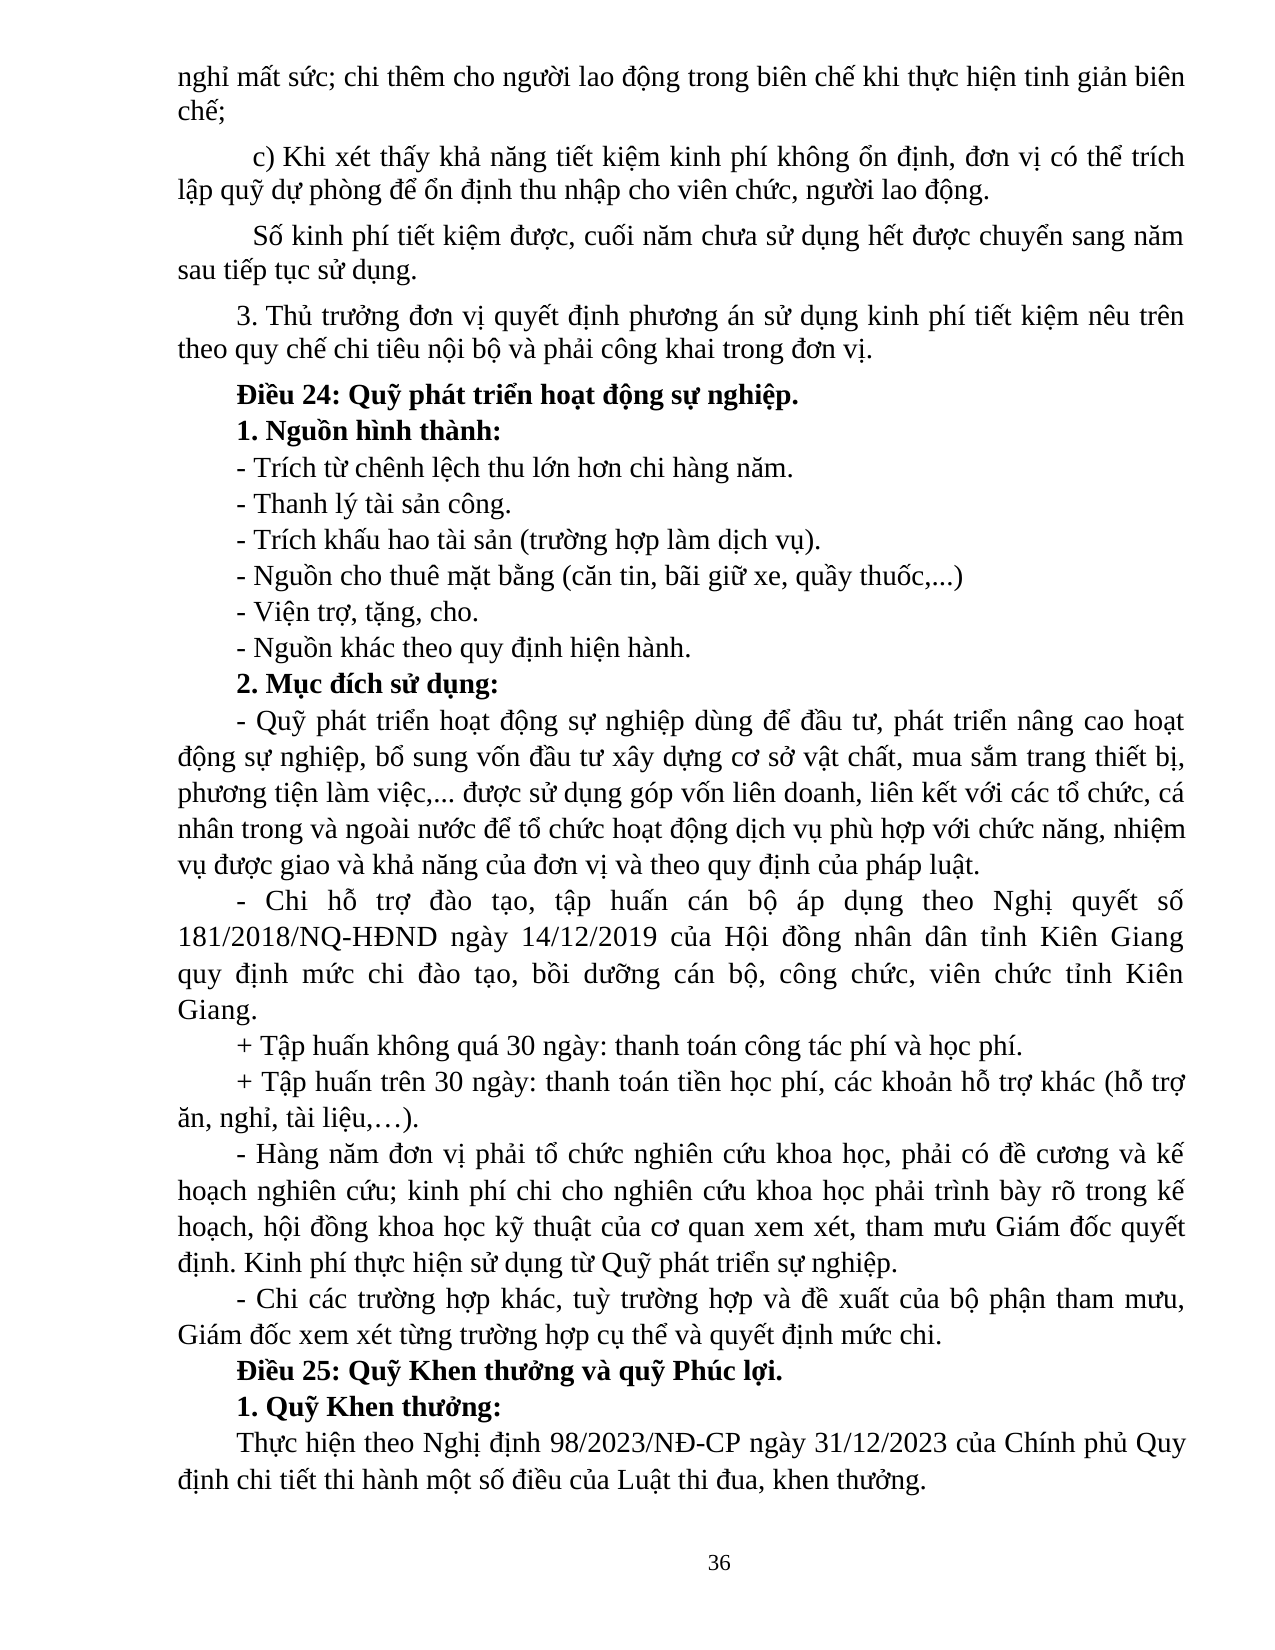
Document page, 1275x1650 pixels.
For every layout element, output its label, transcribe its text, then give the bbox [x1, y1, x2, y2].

text c) Khi xét thấy khả năng tiết kiệm kinh phí không ổn định, đơn vị có thể trích lập quỹ dự phòng để ổn định thu nhập cho viên chức, người lao động. [177, 139, 1186, 206]
text Số kinh phí tiết kiệm được, cuối năm chưa sử dụng hết được chuyển sang năm sau tiếp tục sử dụng. [177, 218, 1186, 285]
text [177, 59, 1186, 126]
text 1. Quỹ Khen thưởng: [177, 1389, 1186, 1423]
text - Chi hỗ trợ đào tạo, tập huấn cán bộ áp dụng theo Nghị quyết số 181/2018/NQ-HĐND ngày 14/12/2019 của Hội đồng nhân dân tỉnh Kiên Giang quy định mức chi đào tạo, bồi dưỡng cán bộ, công chức, viên chức tỉnh Kiên Giang. [177, 883, 1186, 1025]
text - Nguồn cho thuê mặt bằng (căn tin, bãi giữ xe, quầy thuốc,...) [177, 558, 1186, 592]
text - Thanh lý tài sản công. [177, 486, 1186, 519]
text Thực hiện theo Nghị định 98/2023/NĐ-CP ngày 31/12/2023 của Chính phủ Quy định chi tiết thi hành một số điều của Luật thi đua, khen thưởng. [177, 1426, 1186, 1495]
text 1. Nguồn hình thành: [177, 413, 1186, 447]
text + Tập huấn trên 30 ngày: thanh toán tiền học phí, các khoản hỗ trợ khác (hỗ trợ ăn, nghỉ, tài liệu,…). [177, 1064, 1186, 1134]
text + Tập huấn không quá 30 ngày: thanh toán công tác phí và học phí. [177, 1028, 1186, 1062]
text Điều 24: Quỹ phát triển hoạt động sự nghiệp. [177, 377, 1186, 411]
text - Quỹ phát triển hoạt động sự nghiệp dùng để đầu tư, phát triển nâng cao hoạt động sự nghiệp, bổ sung vốn đầu tư xây dựng cơ sở vật chất, mua sắm trang thiết bị, phương tiện làm việc,... được sử dụng góp vốn liên doanh, liên kết với các tổ chức, cá nhân trong và ngoài nước để tổ chức hoạt động dịch vụ phù hợp với chức năng, nhiệm vụ được giao và khả năng của đơn vị và theo quy định của pháp luật. [177, 703, 1186, 881]
text - Hàng năm đơn vị phải tổ chức nghiên cứu khoa học, phải có đề cương và kế hoạch nghiên cứu; kinh phí chi cho nghiên cứu khoa học phải trình bày rõ trong kế hoạch, hội đồng khoa học kỹ thuật của cơ quan xem xét, tham mưu Giám đốc quyết định. Kinh phí thực hiện sử dụng từ Quỹ phát triển sự nghiệp. [177, 1136, 1186, 1278]
text 3. Thủ trưởng đơn vị quyết định phương án sử dụng kinh phí tiết kiệm nêu trên theo quy chế chi tiêu nội bộ và phải công khai trong đơn vị. [177, 298, 1186, 365]
text - Trích từ chênh lệch thu lớn hơn chi hàng năm. [177, 450, 1186, 483]
text - Nguồn khác theo quy định hiện hành. [177, 630, 1186, 664]
text 2. Mục đích sử dụng: [177, 667, 1186, 700]
text - Viện trợ, tặng, cho. [177, 594, 1186, 628]
text - Chi các trường hợp khác, tuỳ trường hợp và đề xuất của bộ phận tham mưu, Giám đốc xem xét từng trường hợp cụ thể và quyết định mức chi. [177, 1281, 1186, 1351]
text - Trích khấu hao tài sản (trường hợp làm dịch vụ). [177, 522, 1186, 556]
text Điều 25: Quỹ Khen thưởng và quỹ Phúc lợi. [177, 1353, 1186, 1387]
